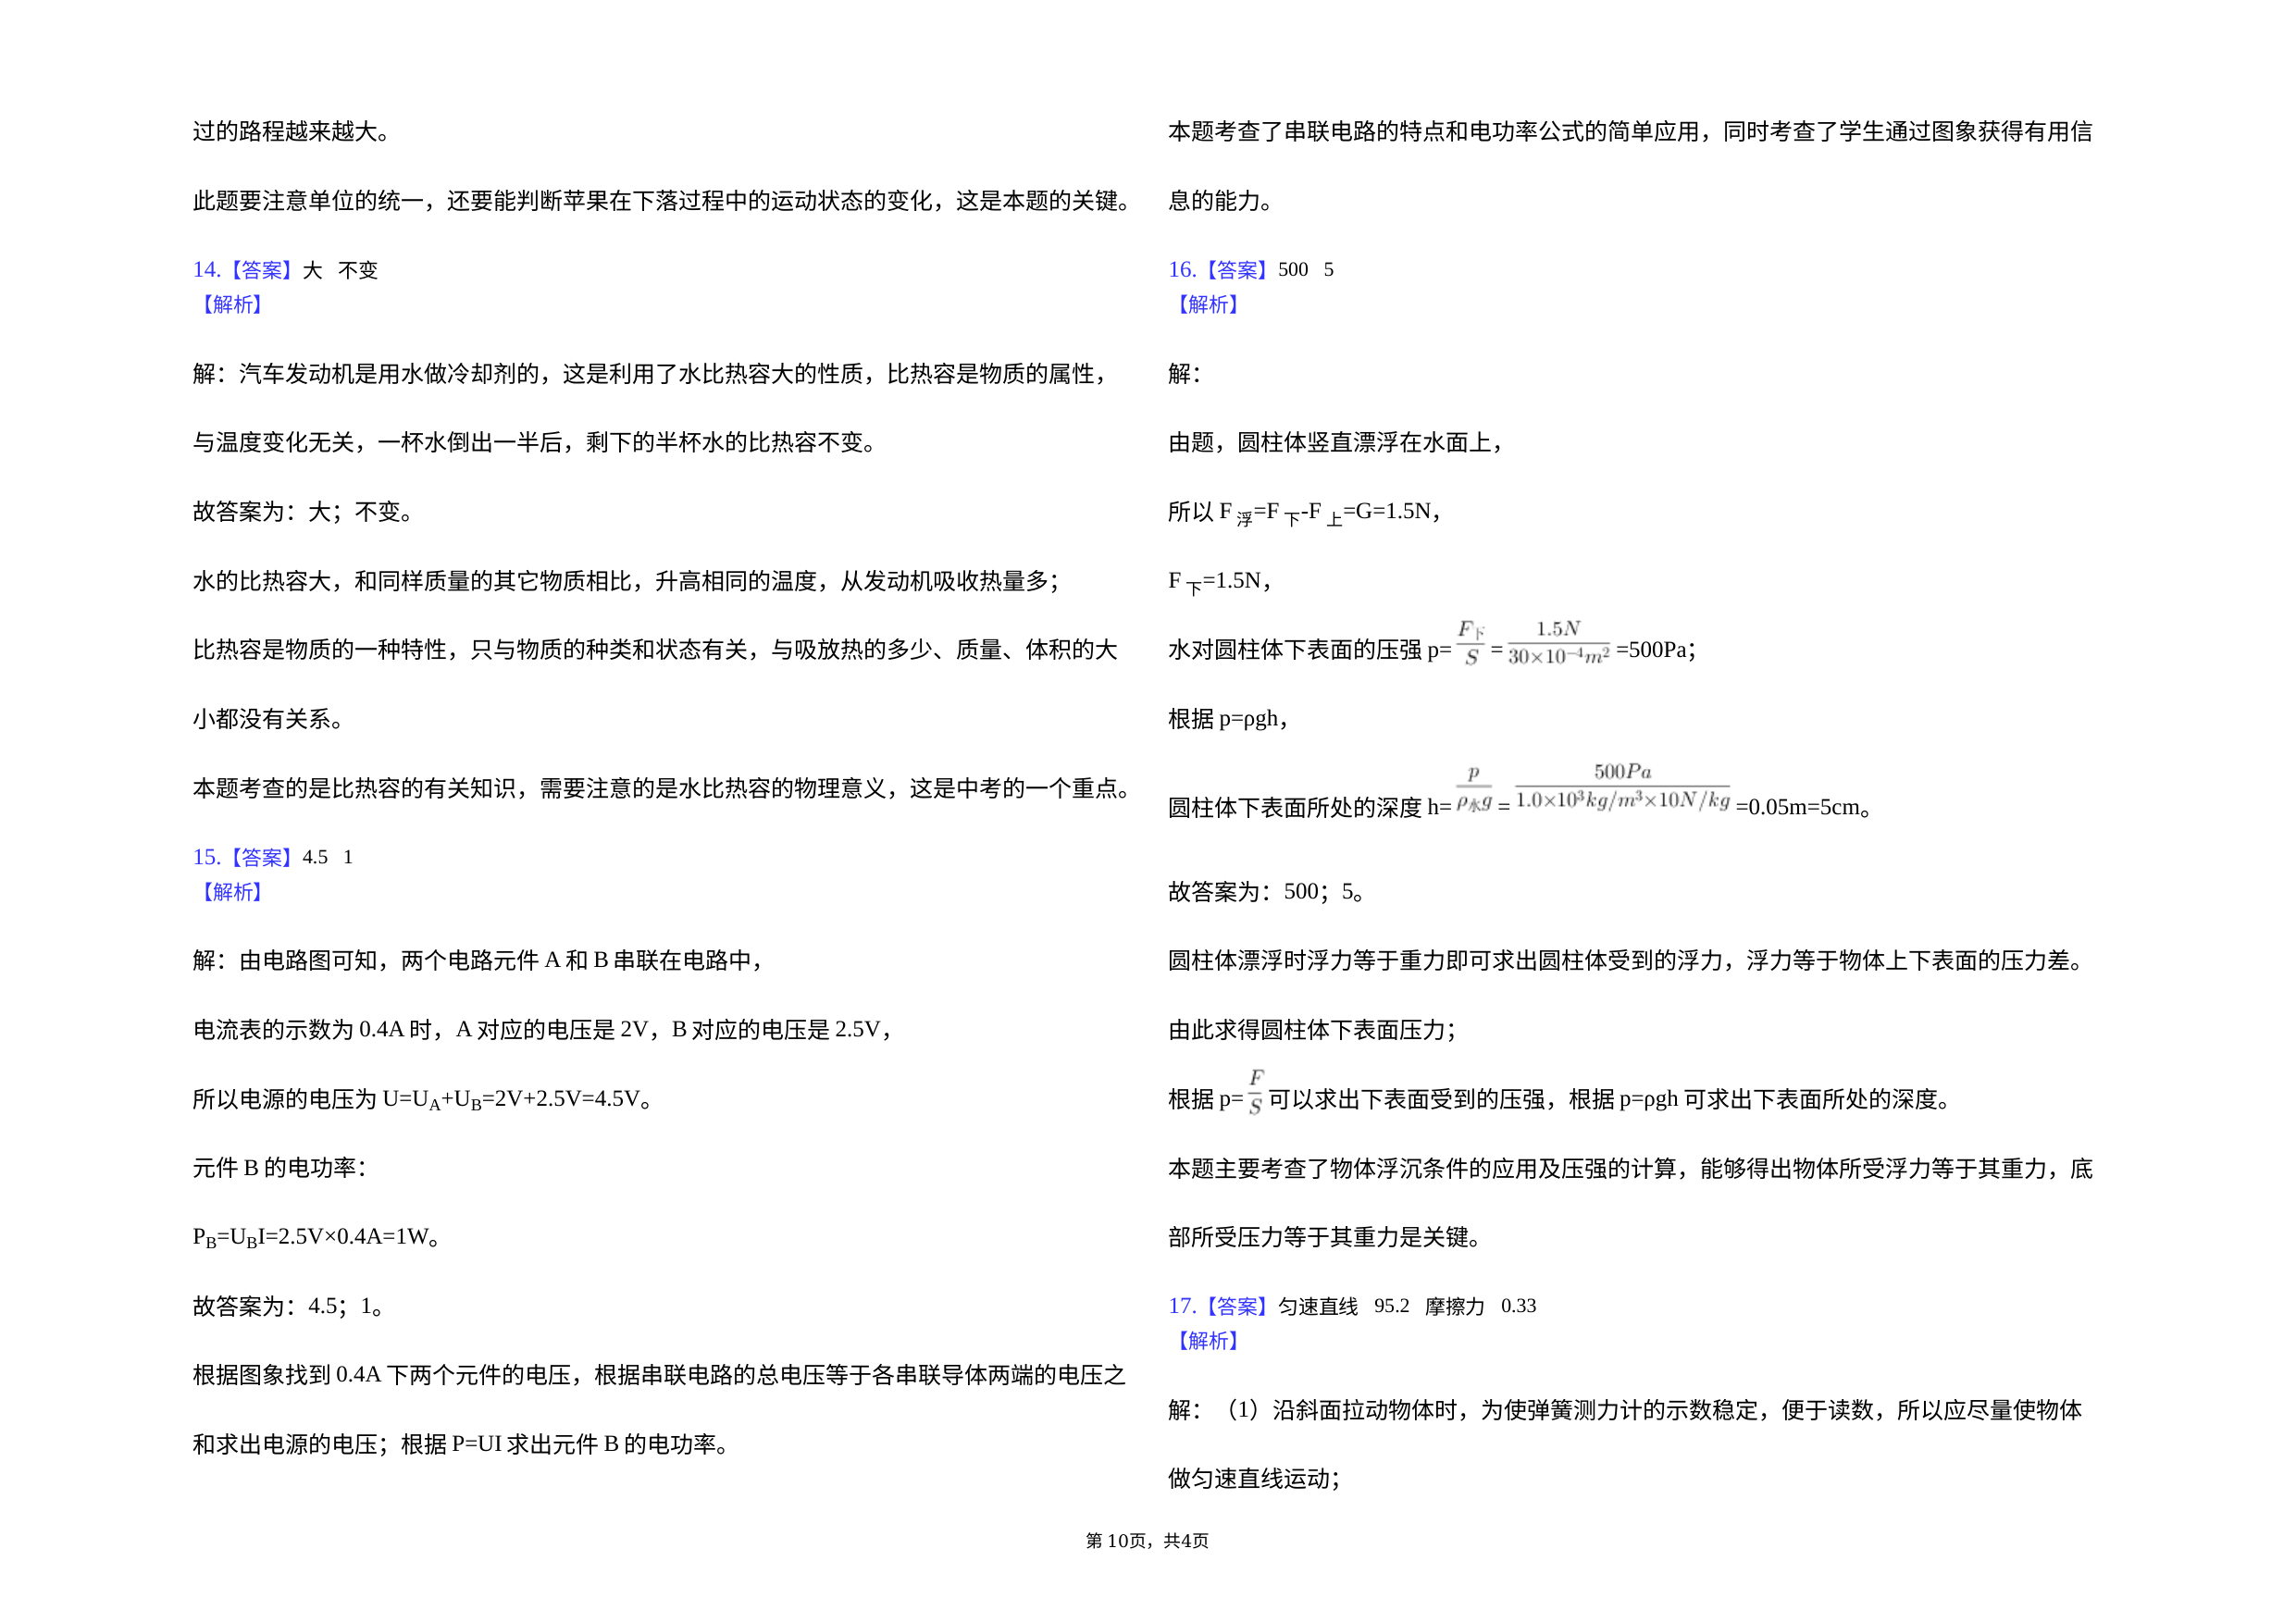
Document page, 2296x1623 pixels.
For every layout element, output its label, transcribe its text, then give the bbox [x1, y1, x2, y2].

picture [1451, 618, 1491, 669]
text 解：由电路图可知，两个电路元件A和B串联在电路中， 电流表的示数为0.4A时，A对应的电压是2V，B对应的电压是2.5V， 所以电源的电压为U=UA+UB=2V+2.5V=4.5V。 元件B的电功率： PB=UBI=2.5V×0.4A=1W。 故答案为：4.5；1。 根据图象找到0.4A下两个元件的电压，根据串联电路的总电压等于各串联导体两端的电压之和求出电源的电压；根据P=UI求出元件B的电功率。 本题考查了串联电路的特点和电功率公式的简单应用，同时考查了学生通过图象获得有用信息的能力。 [1168, 100, 2103, 229]
text 16.【答案】500 5 【解析】 [1168, 254, 2103, 318]
picture [1510, 761, 1736, 817]
picture [1503, 618, 1616, 669]
text 解：汽车发动机是用水做冷却剂的，这是利用了水比热容大的性质，比热容是物质的属性，与温度变化无关，一杯水倒出一半后，剩下的半杯水的比热容不变。 故答案为：大；不变。 水的比热容大，和同样质量的其它物质相比，升高相同的温度，从发动机吸收热量多； 比热容是物质的一种特性，只与物质的种类和状态有关，与吸放热的多少、质量、体积的大小都没有关系。 本题考查的是比热容的有关知识，需要注意的是水比热容的物理意义，这是中考的一个重点。 [192, 342, 1127, 817]
text 17.【答案】匀速直线 95.2 摩擦力 0.33 【解析】 [1168, 1290, 2103, 1355]
text 15.【答案】4.5 1 【解析】 [192, 841, 1127, 906]
picture [1451, 765, 1498, 817]
text 解：由电路图可知，两个电路元件A和B串联在电路中， 电流表的示数为0.4A时，A对应的电压是2V，B对应的电压是2.5V， 所以电源的电压为U=UA+UB=2V+2.5V=4.5V。 元件B的电功率： PB=UBI=2.5V×0.4A=1W。 故答案为：4.5；1。 根据图象找到0.4A下两个元件的电压，根据串联电路的总电压等于各串联导体两端的电压之和求出电源的电压；根据P=UI求出元件B的电功率。 本题考查了串联电路的特点和电功率公式的简单应用，同时考查了学生通过图象获得有用信息的能力。 [192, 929, 1127, 1473]
text 14.【答案】大 不变 【解析】 [192, 254, 1127, 318]
picture [1243, 1067, 1268, 1119]
text 解： 由题，圆柱体竖直漂浮在水面上， 所以F浮=F下-F上=G=1.5N， F下=1.5N， 水对圆柱体下表面的压强p===500Pa； 根据p=ρgh， 圆柱体下表面所处的深度h===0.05m=5cm。 故答案为：500；5。 圆柱体漂浮时浮力等于重力即可求出圆柱体受到的浮力，浮力等于物体上下表面的压力差。由此求得圆柱体下表面压力； 根据p=可以求出下表面受到的压强，根据p=ρgh可求出下表面所处的深度。 本题主要考查了物体浮沉条件的应用及压强的计算，能够得出物体所受浮力等于其重力，底部所受压力等于其重力是关键。 [1168, 342, 2103, 1266]
